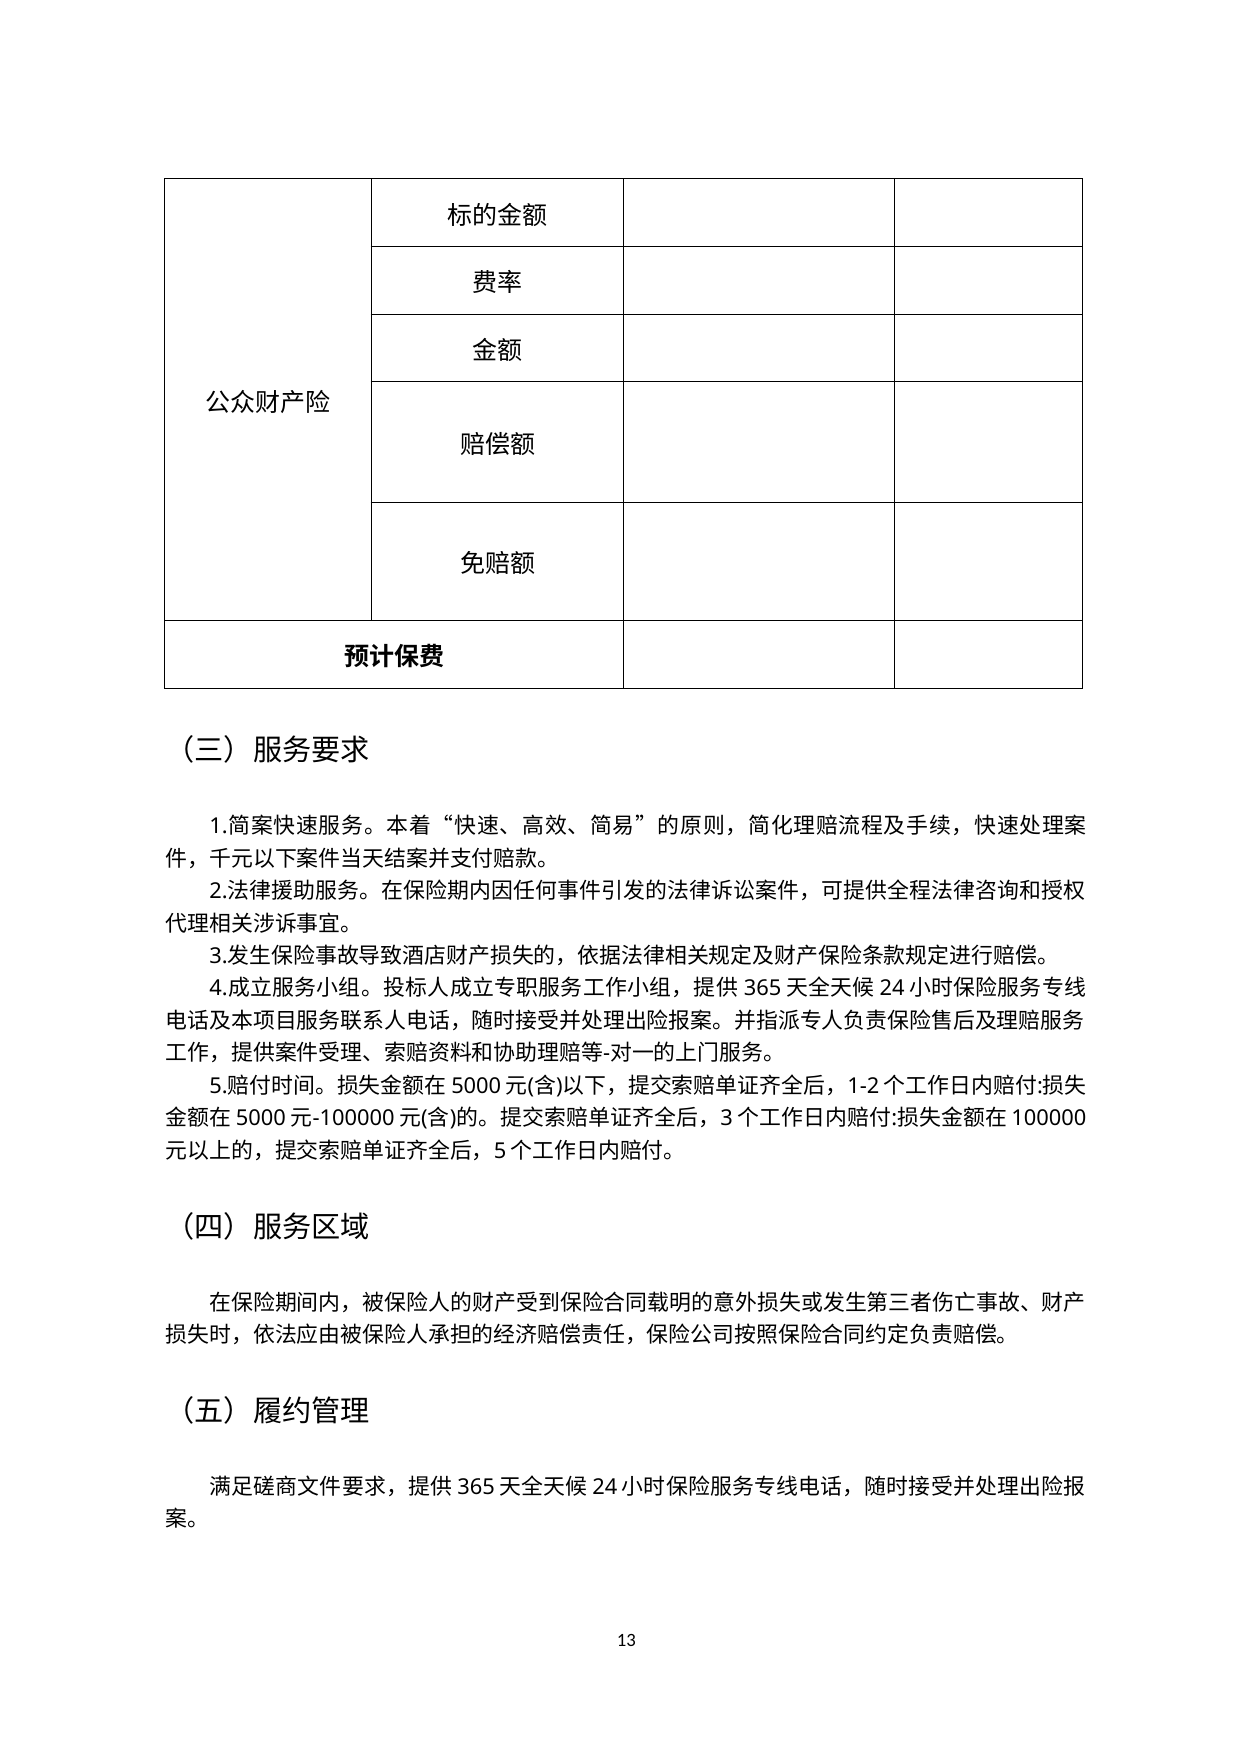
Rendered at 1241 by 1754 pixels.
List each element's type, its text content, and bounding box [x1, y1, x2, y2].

subtitle （四）服务区域 [165, 1192, 1087, 1257]
table_cell 赔偿额 [372, 382, 623, 502]
list 在保险期间内，被保险人的财产受到保险合同载明的意外损失或发生第三者伤亡事故、财产损失时，依法应由被保险人承担的经济赔偿责任，保险公司按照保险合同约定负责赔偿。 [165, 1284, 1087, 1349]
text 4.成立服务小组。投标人成立专职服务工作小组，提供365天全天候24小时保险服务专线电话及本项目服务联系人电话，随时接受并处理出险报案。并指派专人负责保险售后及理赔服务工作，提供案件受理、索赔资料和协助理赔等-对一的上门服务。 [165, 970, 1087, 1068]
table_cell 金额 [372, 315, 623, 381]
table_cell [895, 621, 1082, 687]
table_cell 公众财产险 [165, 179, 371, 620]
text 满足磋商文件要求，提供365天全天候24小时保险服务专线电话，随时接受并处理出险报案。 [165, 1468, 1087, 1533]
table_cell [624, 179, 894, 246]
subtitle （三）服务要求 [165, 716, 1087, 781]
table_cell [895, 315, 1082, 381]
table_cell [895, 503, 1082, 620]
table_cell [895, 179, 1082, 246]
table_cell [624, 621, 894, 687]
table_cell [895, 247, 1082, 313]
subtitle （五）履约管理 [165, 1376, 1087, 1441]
text 1.简案快速服务。本着“快速、高效、简易”的原则，简化理赔流程及手续，快速处理案件，千元以下案件当天结案并支付赔款。 [165, 808, 1087, 873]
table_cell 费率 [372, 247, 623, 313]
table_cell [895, 382, 1082, 502]
text 3.发生保险事故导致酒店财产损失的，依据法律相关规定及财产保险条款规定进行赔偿。 [165, 938, 1087, 970]
table_cell [624, 315, 894, 381]
list 5.赔付时间。损失金额在5000元(含)以下，提交索赔单证齐全后，1-2个工作日内赔付:损失金额在5000元-100000元(含)的。提交索赔单证齐全后，3个工作日内赔付:损失金额在100000元以上的，提交索赔单证齐全后，5个工作日内赔付。 [165, 1068, 1087, 1165]
table_cell 标的金额 [372, 179, 623, 246]
table_cell [624, 503, 894, 620]
table_cell 免赔额 [372, 503, 623, 620]
table_cell 预计保费 [165, 621, 623, 687]
table_cell [624, 382, 894, 502]
table_cell [624, 247, 894, 313]
text 2.法律援助服务。在保险期内因任何事件引发的法律诉讼案件，可提供全程法律咨询和授权代理相关涉诉事宜。 [165, 873, 1087, 938]
